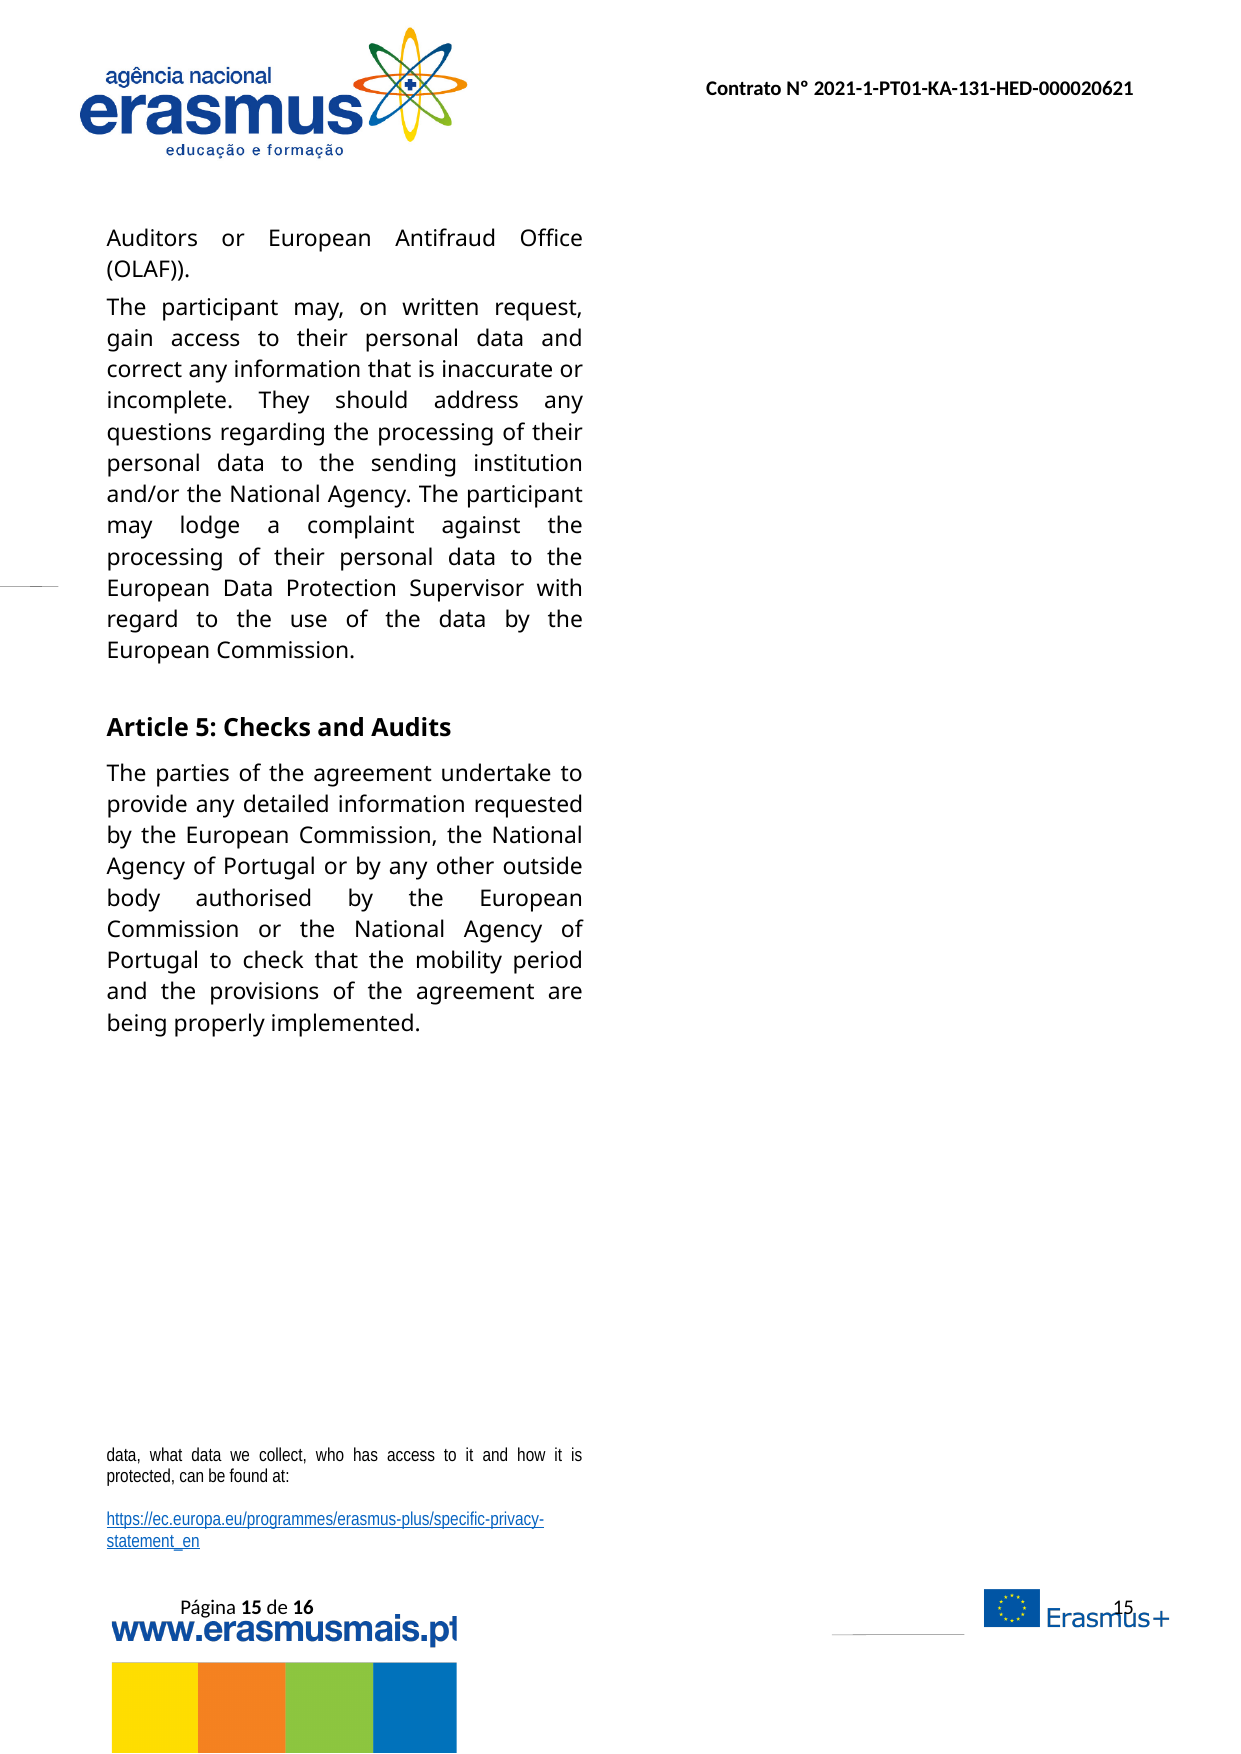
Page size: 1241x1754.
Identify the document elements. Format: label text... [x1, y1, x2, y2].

text The parties of the agreement undertake to provide any detailed information requested by the European Commission, the National Agency of Portugal or by any other outside body authorised by the European Commission or the National Agency of Portugal to check that the mobility period and the provisions of the agreement are being properly implemented. [106, 756, 583, 1038]
picture [973, 1578, 1180, 1638]
picture [110, 1614, 457, 1752]
text The participant may, on written request, gain access to their personal data and correct any information that is inaccurate or incomplete. They should address any questions regarding the processing of their personal data to the sending institution and/or the National Agency. The participant may lodge a complaint against the processing of their personal data to the European Data Protection Supervisor with regard to the use of the data by the European Commission. [106, 291, 583, 666]
picture [43, 0, 527, 204]
text Article 5: Checks and Audits [106, 710, 583, 744]
